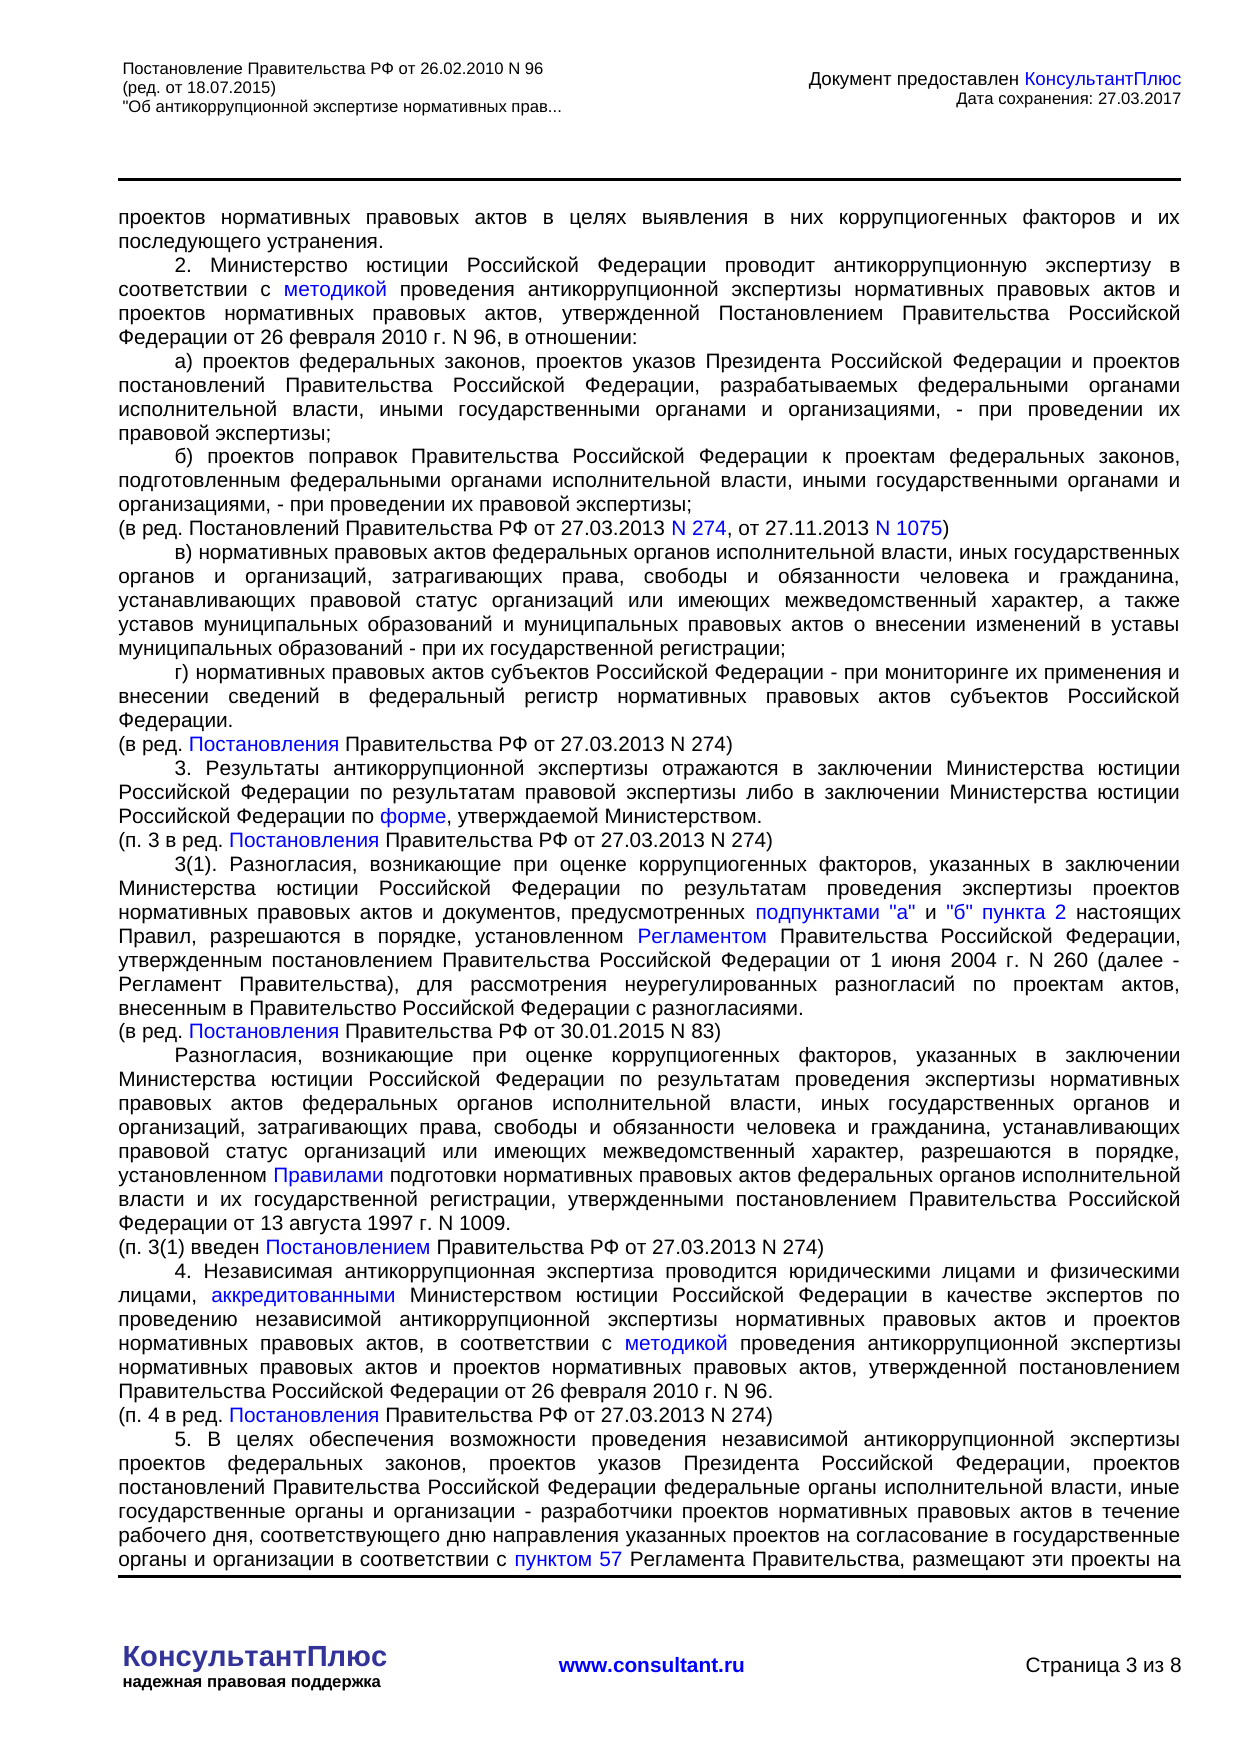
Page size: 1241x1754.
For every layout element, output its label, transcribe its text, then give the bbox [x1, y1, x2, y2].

text 3. Результаты антикоррупционной экспертизы отражаются в заключении Министерства юстиции Российской Федерации по результатам правовой экспертизы либо в заключении Министерства юстиции Российской Федерации по форме, утверждаемой Министерством. [118, 756, 1181, 828]
text (в ред. Постановления Правительства РФ от 27.03.2013 N 274) [118, 732, 1181, 756]
text Разногласия, возникающие при оценке коррупциогенных факторов, указанных в заключении Министерства юстиции Российской Федерации по результатам проведения экспертизы нормативных правовых актов федеральных органов исполнительной власти, иных государственных органов и организаций, затрагивающих права, свободы и обязанности человека и гражданина, устанавливающих правовой статус организаций или имеющих межведомственный характер, разрешаются в порядке, установленном Правилами подготовки нормативных правовых актов федеральных органов исполнительной власти и их государственной регистрации, утвержденными постановлением Правительства Российской Федерации от 13 августа 1997 г. N 1009. [118, 1043, 1181, 1235]
text г) нормативных правовых актов субъектов Российской Федерации - при мониторинге их применения и внесении сведений в федеральный регистр нормативных правовых актов субъектов Российской Федерации. [118, 660, 1181, 732]
text 3(1). Разногласия, возникающие при оценке коррупциогенных факторов, указанных в заключении Министерства юстиции Российской Федерации по результатам проведения экспертизы проектов нормативных правовых актов и документов, предусмотренных подпунктами "а" и "б" пункта 2 настоящих Правил, разрешаются в порядке, установленном Регламентом Правительства Российской Федерации, утвержденным постановлением Правительства Российской Федерации от 1 июня 2004 г. N 260 (далее - Регламент Правительства), для рассмотрения неурегулированных разногласий по проектам актов, внесенным в Правительство Российской Федерации с разногласиями. [118, 852, 1181, 1019]
text (в ред. Постановлений Правительства РФ от 27.03.2013 N 274, от 27.11.2013 N 1075) [118, 516, 1181, 540]
text 4. Независимая антикоррупционная экспертиза проводится юридическими лицами и физическими лицами, аккредитованными Министерством юстиции Российской Федерации в качестве экспертов по проведению независимой антикоррупционной экспертизы нормативных правовых актов и проектов нормативных правовых актов, в соответствии с методикой проведения антикоррупционной экспертизы нормативных правовых актов и проектов нормативных правовых актов, утвержденной постановлением Правительства Российской Федерации от 26 февраля 2010 г. N 96. [118, 1259, 1181, 1403]
text (п. 3 в ред. Постановления Правительства РФ от 27.03.2013 N 274) [118, 828, 1181, 852]
text (п. 4 в ред. Постановления Правительства РФ от 27.03.2013 N 274) [118, 1403, 1181, 1427]
text в) нормативных правовых актов федеральных органов исполнительной власти, иных государственных органов и организаций, затрагивающих права, свободы и обязанности человека и гражданина, устанавливающих правовой статус организаций или имеющих межведомственный характер, а также уставов муниципальных образований и муниципальных правовых актов о внесении изменений в уставы муниципальных образований - при их государственной регистрации; [118, 540, 1181, 660]
text 2. Министерство юстиции Российской Федерации проводит антикоррупционную экспертизу в соответствии с методикой проведения антикоррупционной экспертизы нормативных правовых актов и проектов нормативных правовых актов, утвержденной Постановлением Правительства Российской Федерации от 26 февраля 2010 г. N 96, в отношении: [118, 253, 1181, 348]
text б) проектов поправок Правительства Российской Федерации к проектам федеральных законов, подготовленным федеральными органами исполнительной власти, иными государственными органами и организациями, - при проведении их правовой экспертизы; [118, 444, 1181, 516]
text (в ред. Постановления Правительства РФ от 30.01.2015 N 83) [118, 1019, 1181, 1043]
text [118, 205, 1181, 253]
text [118, 1427, 1181, 1570]
text (п. 3(1) введен Постановлением Правительства РФ от 27.03.2013 N 274) [118, 1235, 1181, 1259]
text а) проектов федеральных законов, проектов указов Президента Российской Федерации и проектов постановлений Правительства Российской Федерации, разрабатываемых федеральными органами исполнительной власти, иными государственными органами и организациями, - при проведении их правовой экспертизы; [118, 348, 1181, 444]
